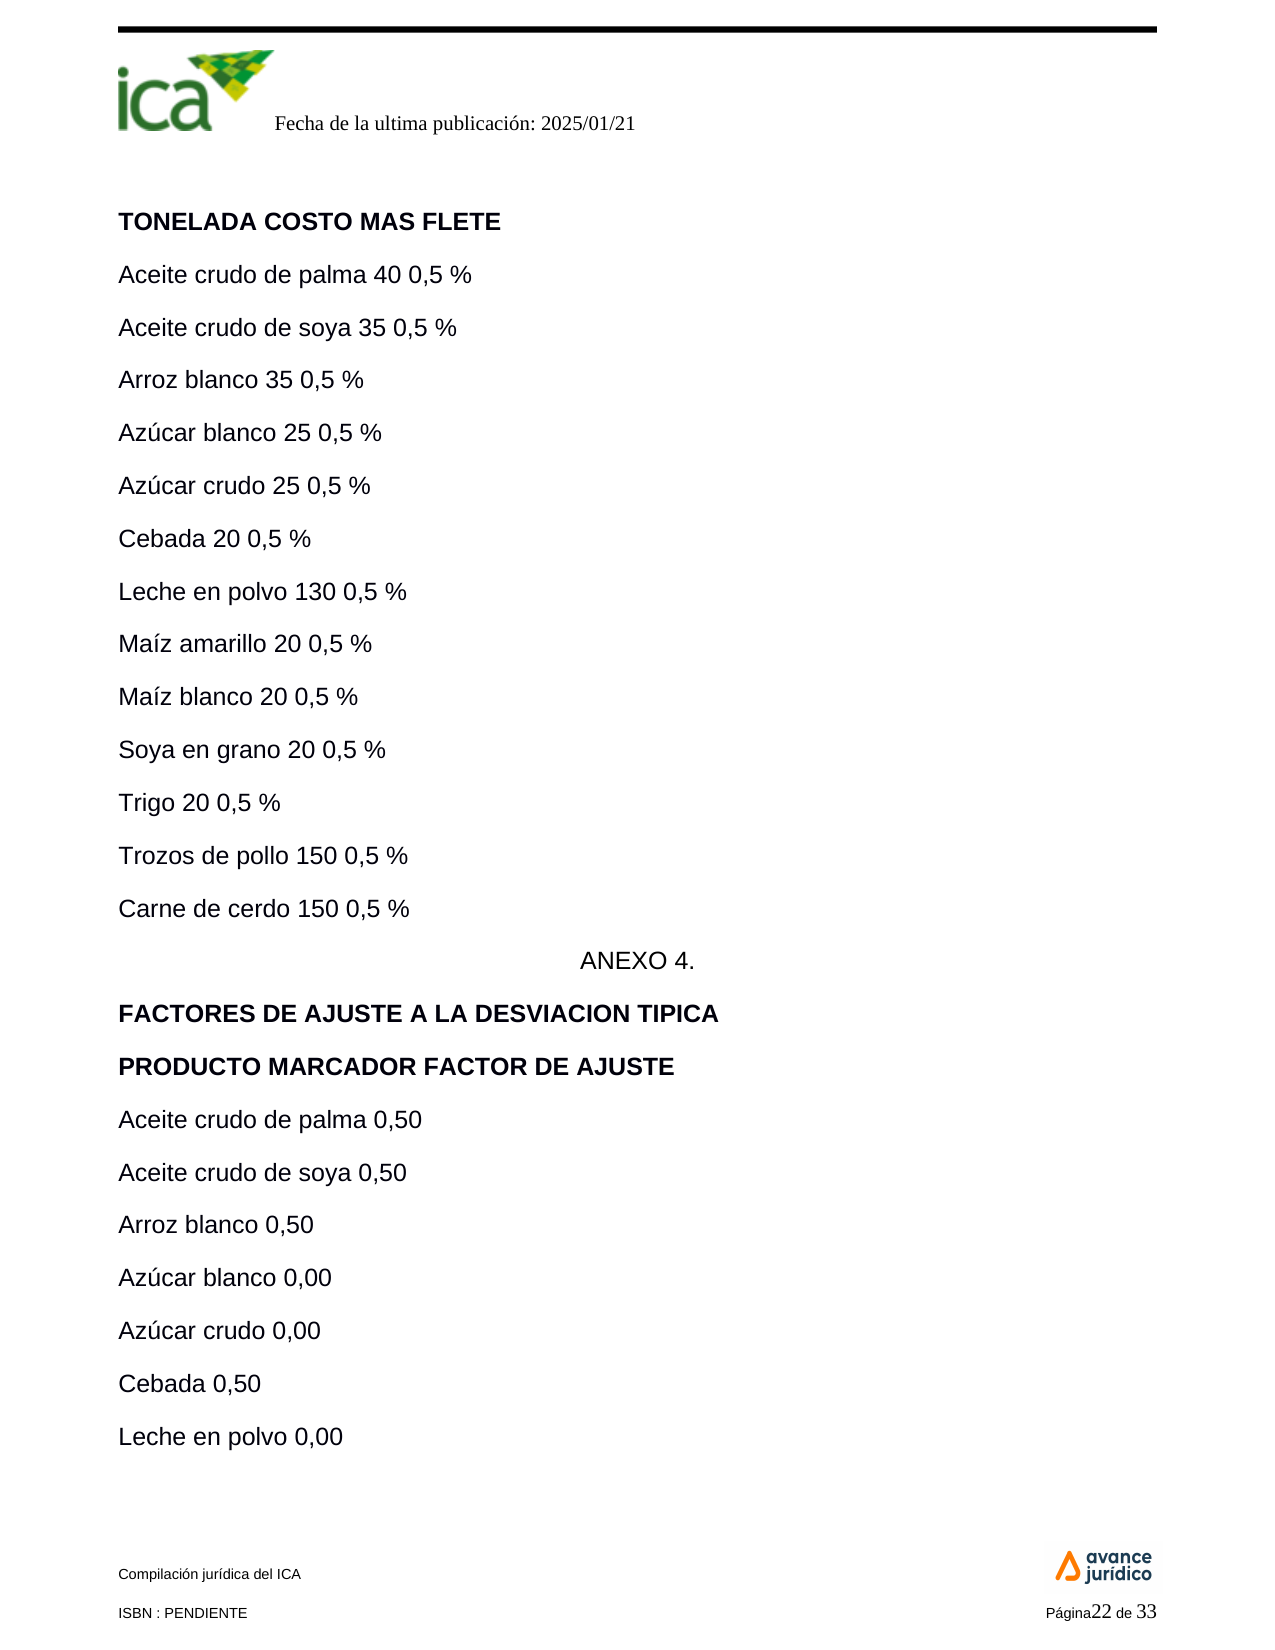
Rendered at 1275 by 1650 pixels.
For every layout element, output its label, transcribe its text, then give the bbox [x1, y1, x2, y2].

text Aceite crudo de palma 40 0,5 % [118, 260, 1157, 288]
text PRODUCTO MARCADOR FACTOR DE AJUSTE [118, 1052, 1157, 1081]
text Maíz blanco 20 0,5 % [118, 682, 1157, 711]
text &$ANEXO 4. [118, 946, 1157, 975]
text Carne de cerdo 150 0,5 % [118, 893, 1157, 922]
text Arroz blanco 35 0,5 % [118, 365, 1157, 394]
text Trigo 20 0,5 % [118, 788, 1157, 817]
text Leche en polvo 0,00 [118, 1422, 1157, 1450]
text Soya en grano 20 0,5 % [118, 735, 1157, 764]
text Arroz blanco 0,50 [118, 1210, 1157, 1239]
text Cebada 0,50 [118, 1369, 1157, 1398]
text Aceite crudo de soya 35 0,5 % [118, 313, 1157, 341]
text Azúcar crudo 25 0,5 % [118, 471, 1157, 500]
text Azúcar crudo 0,00 [118, 1316, 1157, 1345]
text Aceite crudo de palma 0,50 [118, 1105, 1157, 1133]
text Aceite crudo de soya 0,50 [118, 1158, 1157, 1186]
text Maíz amarillo 20 0,5 % [118, 629, 1157, 658]
text FACTORES DE AJUSTE A LA DESVIACION TIPICA [118, 999, 1157, 1028]
text Trozos de pollo 150 0,5 % [118, 841, 1157, 869]
text Cebada 20 0,5 % [118, 524, 1157, 553]
text TONELADA COSTO MAS FLETE [118, 207, 1157, 236]
text Azúcar blanco 25 0,5 % [118, 418, 1157, 447]
text Leche en polvo 130 0,5 % [118, 577, 1157, 605]
text Azúcar blanco 0,00 [118, 1263, 1157, 1292]
